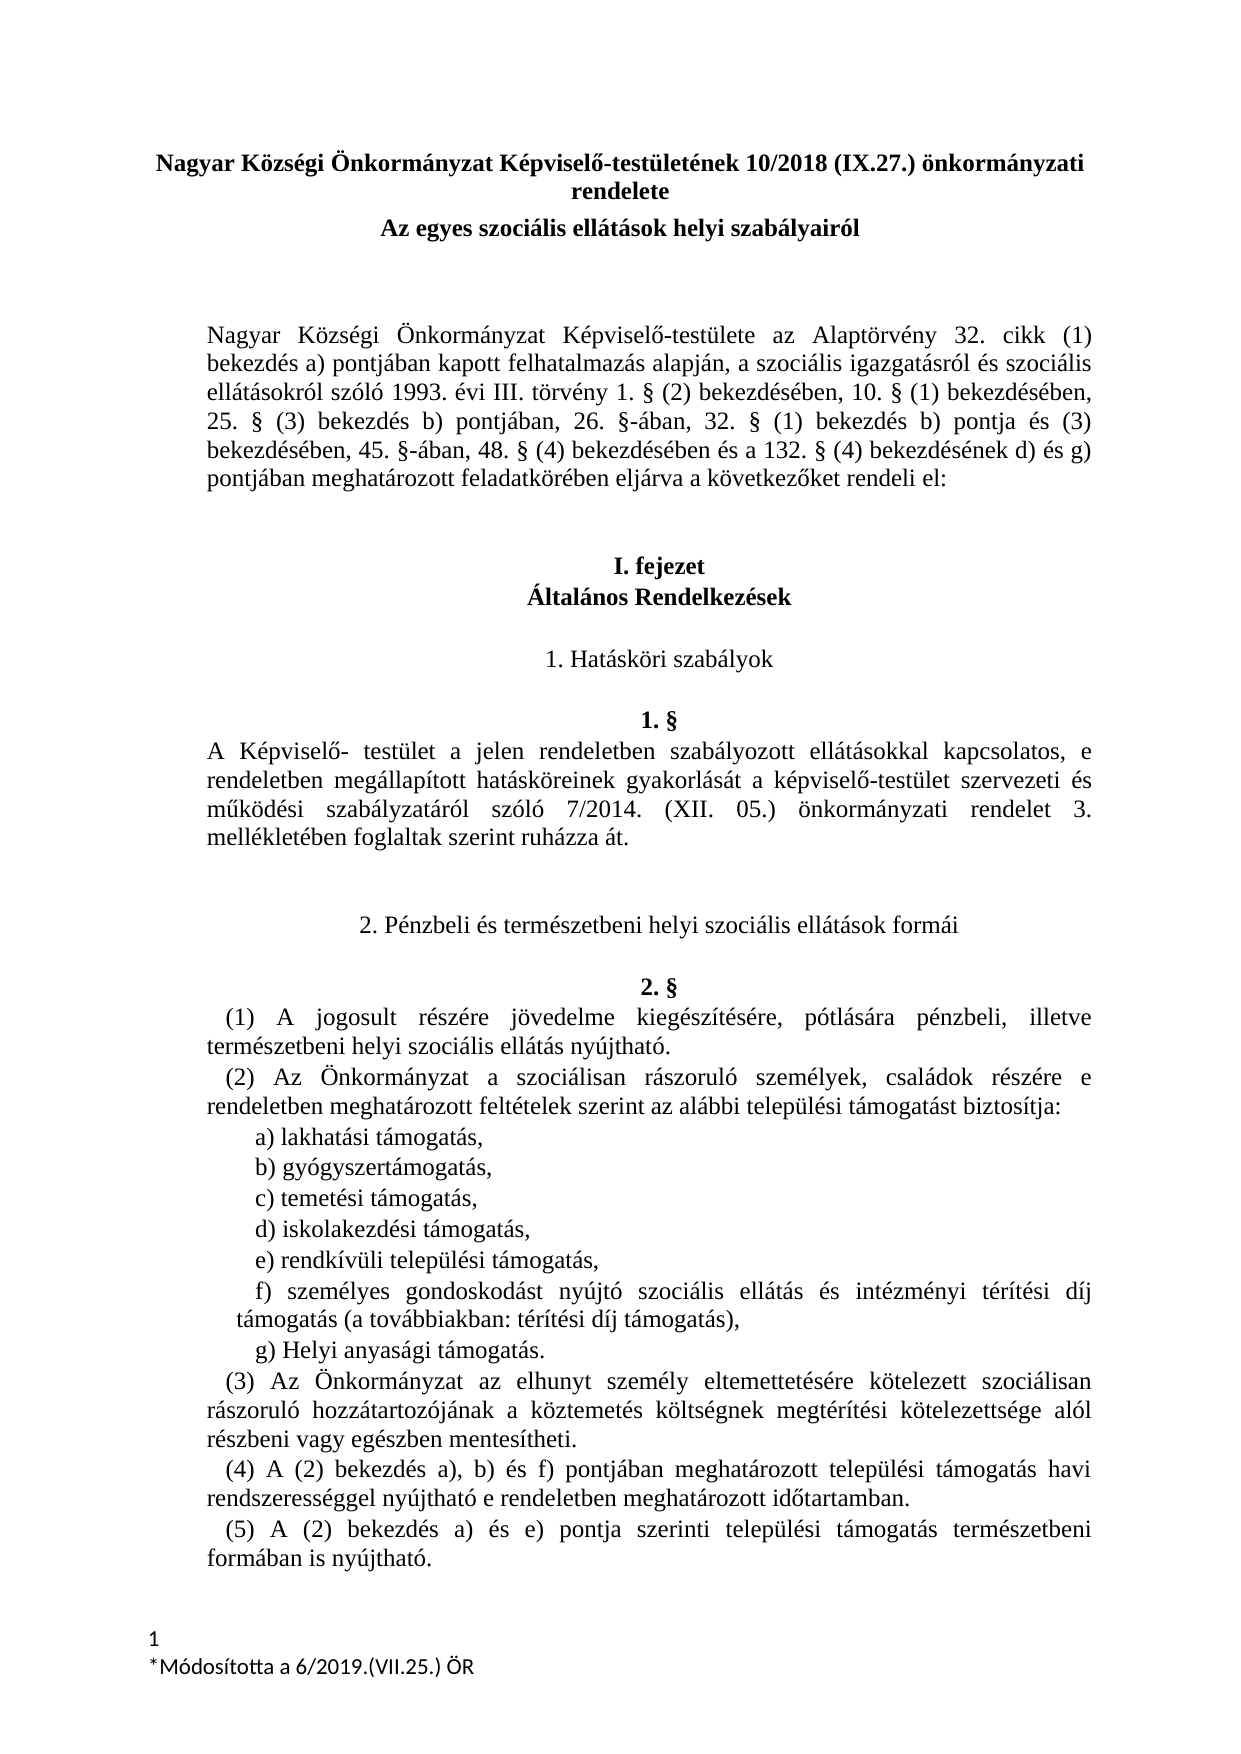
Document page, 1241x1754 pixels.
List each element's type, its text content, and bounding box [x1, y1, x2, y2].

text f) személyes gondoskodást nyújtó szociális ellátás és intézményi térítési díj támogatás (a továbbiakban: térítési díj támogatás), [236, 1276, 1093, 1333]
text 1. Hatásköri szabályok [207, 644, 1093, 672]
text Általános Rendelkezések [207, 582, 1093, 611]
text Az egyes szociális ellátások helyi szabályairól [148, 213, 1093, 242]
text I. fejezet [207, 551, 1093, 580]
text (4) A (2) bekezdés a), b) és f) pontjában meghatározott települési támogatás havi rendszerességgel nyújtható e rendeletben meghatározott időtartamban. [207, 1454, 1093, 1512]
text e) rendkívüli települési támogatás, [236, 1245, 1093, 1274]
text g) Helyi anyasági támogatás. [236, 1335, 1093, 1364]
text 2. Pénzbeli és természetbeni helyi szociális ellátások formái [207, 910, 1093, 939]
text Nagyar Községi Önkormányzat Képviselő-testületének 10/2018 (IX.27.) önkormányzati rendelete [148, 148, 1093, 205]
text (5) A (2) bekezdés a) és e) pontja szerinti települési támogatás természetbeni formában is nyújtható. [207, 1514, 1093, 1572]
text (1) A jogosult részére jövedelme kiegészítésére, pótlására pénzbeli, illetve természetbeni helyi szociális ellátás nyújtható. [207, 1002, 1093, 1060]
text 2. § [207, 972, 1093, 1000]
text (2) Az Önkormányzat a szociálisan rászoruló személyek, családok részére e rendeletben meghatározott feltételek szerint az alábbi települési támogatást biztosítja: [207, 1062, 1093, 1119]
text d) iskolakezdési támogatás, [236, 1214, 1093, 1243]
text b) gyógyszertámogatás, [236, 1152, 1093, 1181]
text c) temetési támogatás, [236, 1183, 1093, 1212]
text 1. § [207, 705, 1093, 734]
text A Képviselő- testület a jelen rendeletben szabályozott ellátásokkal kapcsolatos, e rendeletben megállapított hatásköreinek gyakorlását a képviselő-testület szervezeti és működési szabályzatáról szóló 7/2014. (XII. 05.) önkormányzati rendelet 3. mellékletében foglaltak szerint ruházza át. [207, 736, 1093, 851]
text a) lakhatási támogatás, [236, 1122, 1093, 1150]
text Nagyar Községi Önkormányzat Képviselő-testülete az Alaptörvény 32. cikk (1) bekezdés a) pontjában kapott felhatalmazás alapján, a szociális igazgatásról és szociális ellátásokról szóló 1993. évi III. törvény 1. § (2) bekezdésében, 10. § (1) bekezdésében, 25. § (3) bekezdés b) pontjában, 26. §-ában, 32. § (1) bekezdés b) pontja és (3) bekezdésében, 45. §-ában, 48. § (4) bekezdésében és a 132. § (4) bekezdésének d) és g) pontjában meghatározott feladatkörében eljárva a következőket rendeli el: [207, 320, 1093, 492]
text (3) Az Önkormányzat az elhunyt személy eltemettetésére kötelezett szociálisan rászoruló hozzátartozójának a köztemetés költségnek megtérítési kötelezettsége alól részbeni vagy egészben mentesítheti. [207, 1366, 1093, 1452]
